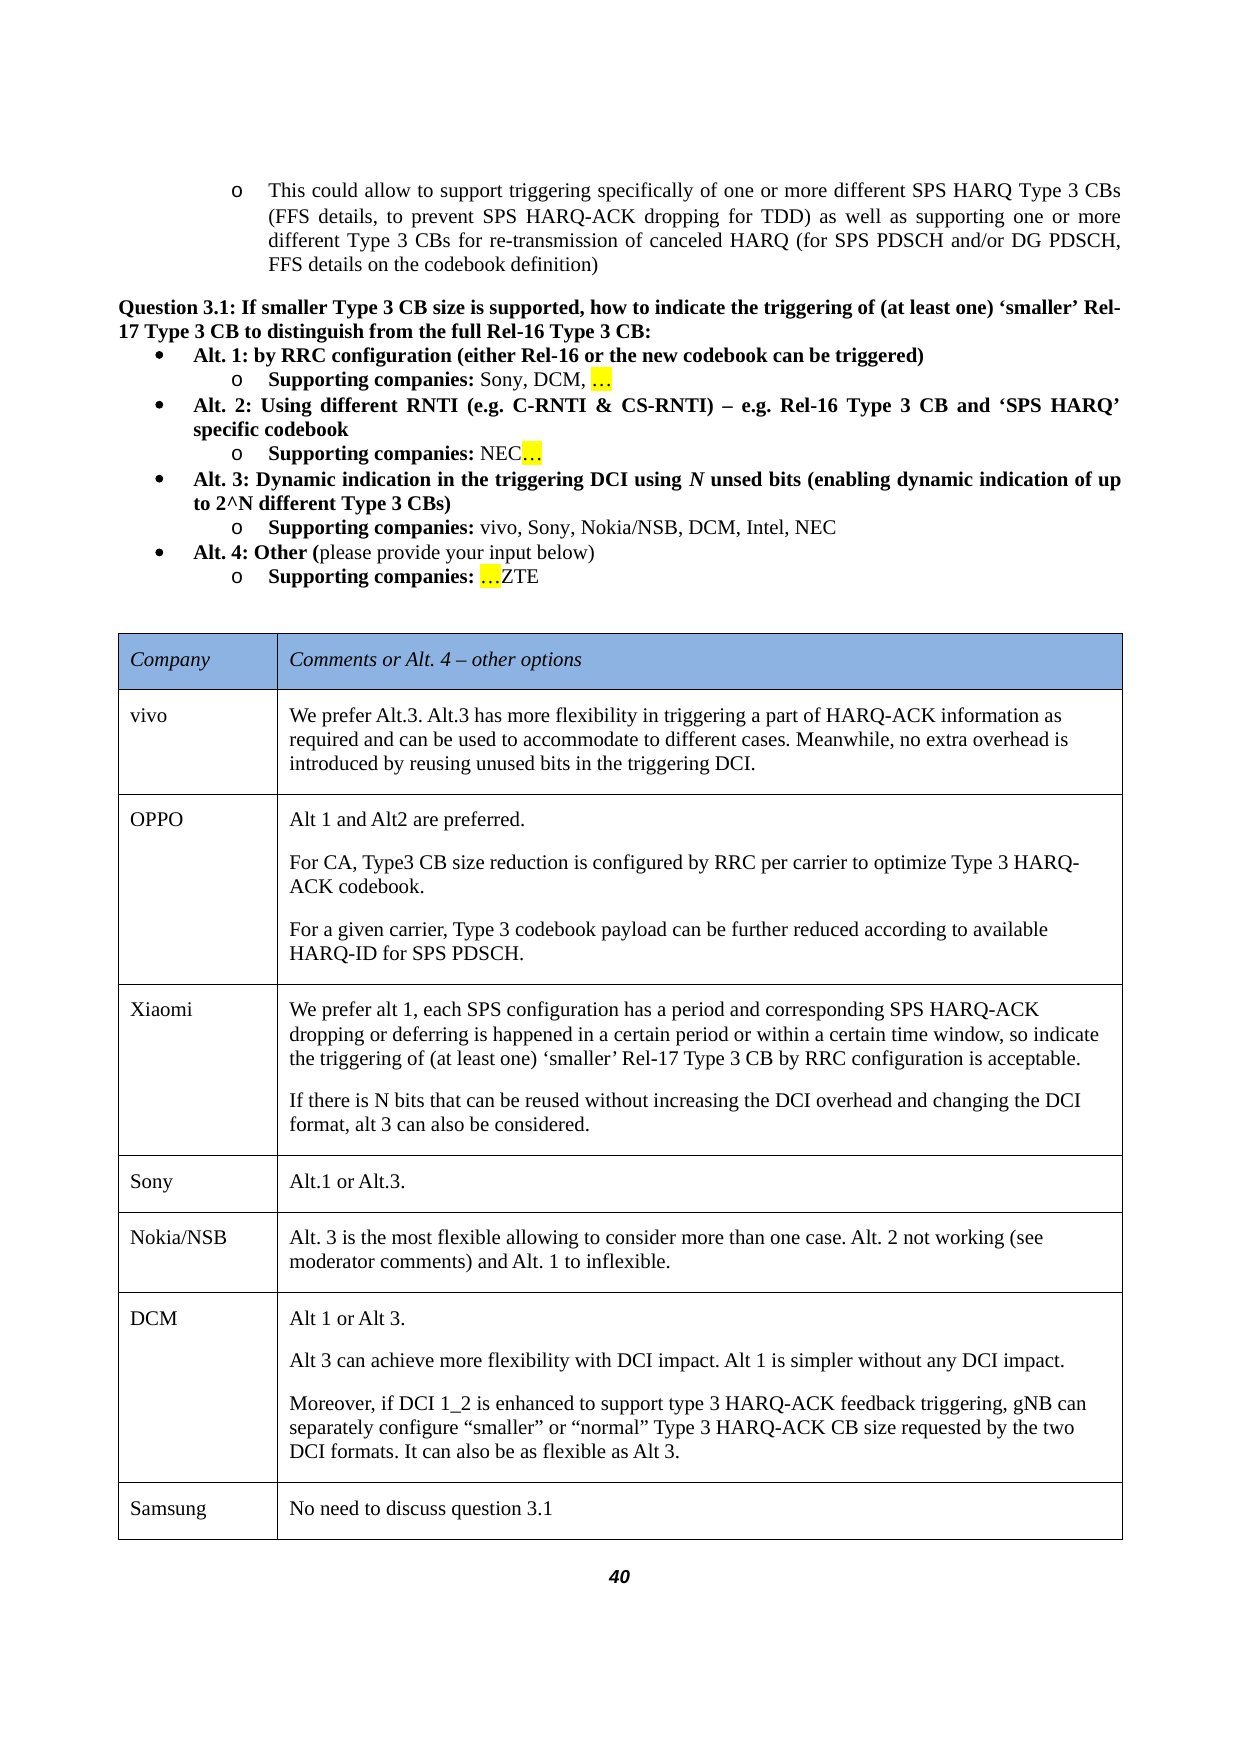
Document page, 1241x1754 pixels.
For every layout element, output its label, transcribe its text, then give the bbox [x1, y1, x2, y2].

table_cell Alt.1 or Alt.3. [278, 1156, 1122, 1212]
list Alt. 3: Dynamic indication in the triggering DCI using N unsed bits (enabling dynamic indication of up to 2^N different Type 3 CBs) [156, 466, 1122, 514]
table_cell vivo [119, 690, 277, 794]
list Supporting companies: …ZTE [231, 564, 1122, 590]
table_cell We prefer alt 1, each SPS configuration has a period and corresponding SPS HARQ-ACK dropping or deferring is happened in a certain period or within a certain time window, so indicate the triggering of (at least one) ‘smaller’ Rel-17 Type 3 CB by RRC configuration is acceptable. If there is N bits that can be reused without increasing the DCI overhead and changing the DCI format, alt 3 can also be considered. [278, 985, 1122, 1155]
table_cell Alt. 3 is the most flexible allowing to consider more than one case. Alt. 2 not working (see moderator comments) and Alt. 1 to inflexible. [278, 1213, 1122, 1292]
table_header Company [119, 634, 277, 689]
table_cell We prefer Alt.3. Alt.3 has more flexibility in triggering a part of HARQ-ACK information as required and can be used to accommodate to different cases. Meanwhile, no extra overhead is introduced by reusing unused bits in the triggering DCI. [278, 690, 1122, 794]
list Supporting companies: vivo, Sony, Nokia/NSB, DCM, Intel, NEC [231, 514, 1122, 540]
table_cell Sony [119, 1156, 277, 1212]
table_cell Samsung [119, 1483, 277, 1538]
table_cell OPPO [119, 795, 277, 984]
table_header Comments or Alt. 4 – other options [278, 634, 1122, 689]
table_cell No need to discuss question 3.1 [278, 1483, 1122, 1538]
table_cell Alt 1 and Alt2 are preferred. For CA, Type3 CB size reduction is configured by RRC per carrier to optimize Type 3 HARQ-ACK codebook. For a given carrier, Type 3 codebook payload can be further reduced according to available HARQ-ID for SPS PDSCH. [278, 795, 1122, 984]
list Alt. 2: Using different RNTI (e.g. C-RNTI & CS-RNTI) – e.g. Rel-16 Type 3 CB and ‘SPS HARQ’ specific codebook [156, 393, 1122, 441]
list Alt. 1: by RRC configuration (either Rel-16 or the new codebook can be triggered) [156, 343, 1122, 367]
table_cell DCM [119, 1293, 277, 1482]
list Alt. 4: Other (please provide your input below) [156, 540, 1122, 564]
list Supporting companies: NEC… [231, 441, 1122, 466]
table_cell Xiaomi [119, 985, 277, 1155]
table_cell Alt 1 or Alt 3. Alt 3 can achieve more flexibility with DCI impact. Alt 1 is simpler without any DCI impact. Moreover, if DCI 1_2 is enhanced to support type 3 HARQ-ACK feedback triggering, gNB can separately configure “smaller” or “normal” Type 3 HARQ-ACK CB size requested by the two DCI formats. It can also be as flexible as Alt 3. [278, 1293, 1122, 1482]
table_cell Nokia/NSB [119, 1213, 277, 1292]
list Supporting companies: Sony, DCM, … [231, 367, 1122, 393]
list This could allow to support triggering specifically of one or more different SPS HARQ Type 3 CBs (FFS details, to prevent SPS HARQ-ACK dropping for TDD) as well as supporting one or more different Type 3 CBs for re-transmission of canceled HARQ (for SPS PDSCH and/or DG PDSCH, FFS details on the codebook definition) [231, 178, 1122, 276]
text Question 3.1: If smaller Type 3 CB size is supported, how to indicate the triggering of (at least one) ‘smaller’ Rel-17 Type 3 CB to distinguish from the full Rel-16 Type 3 CB: [118, 295, 1122, 343]
